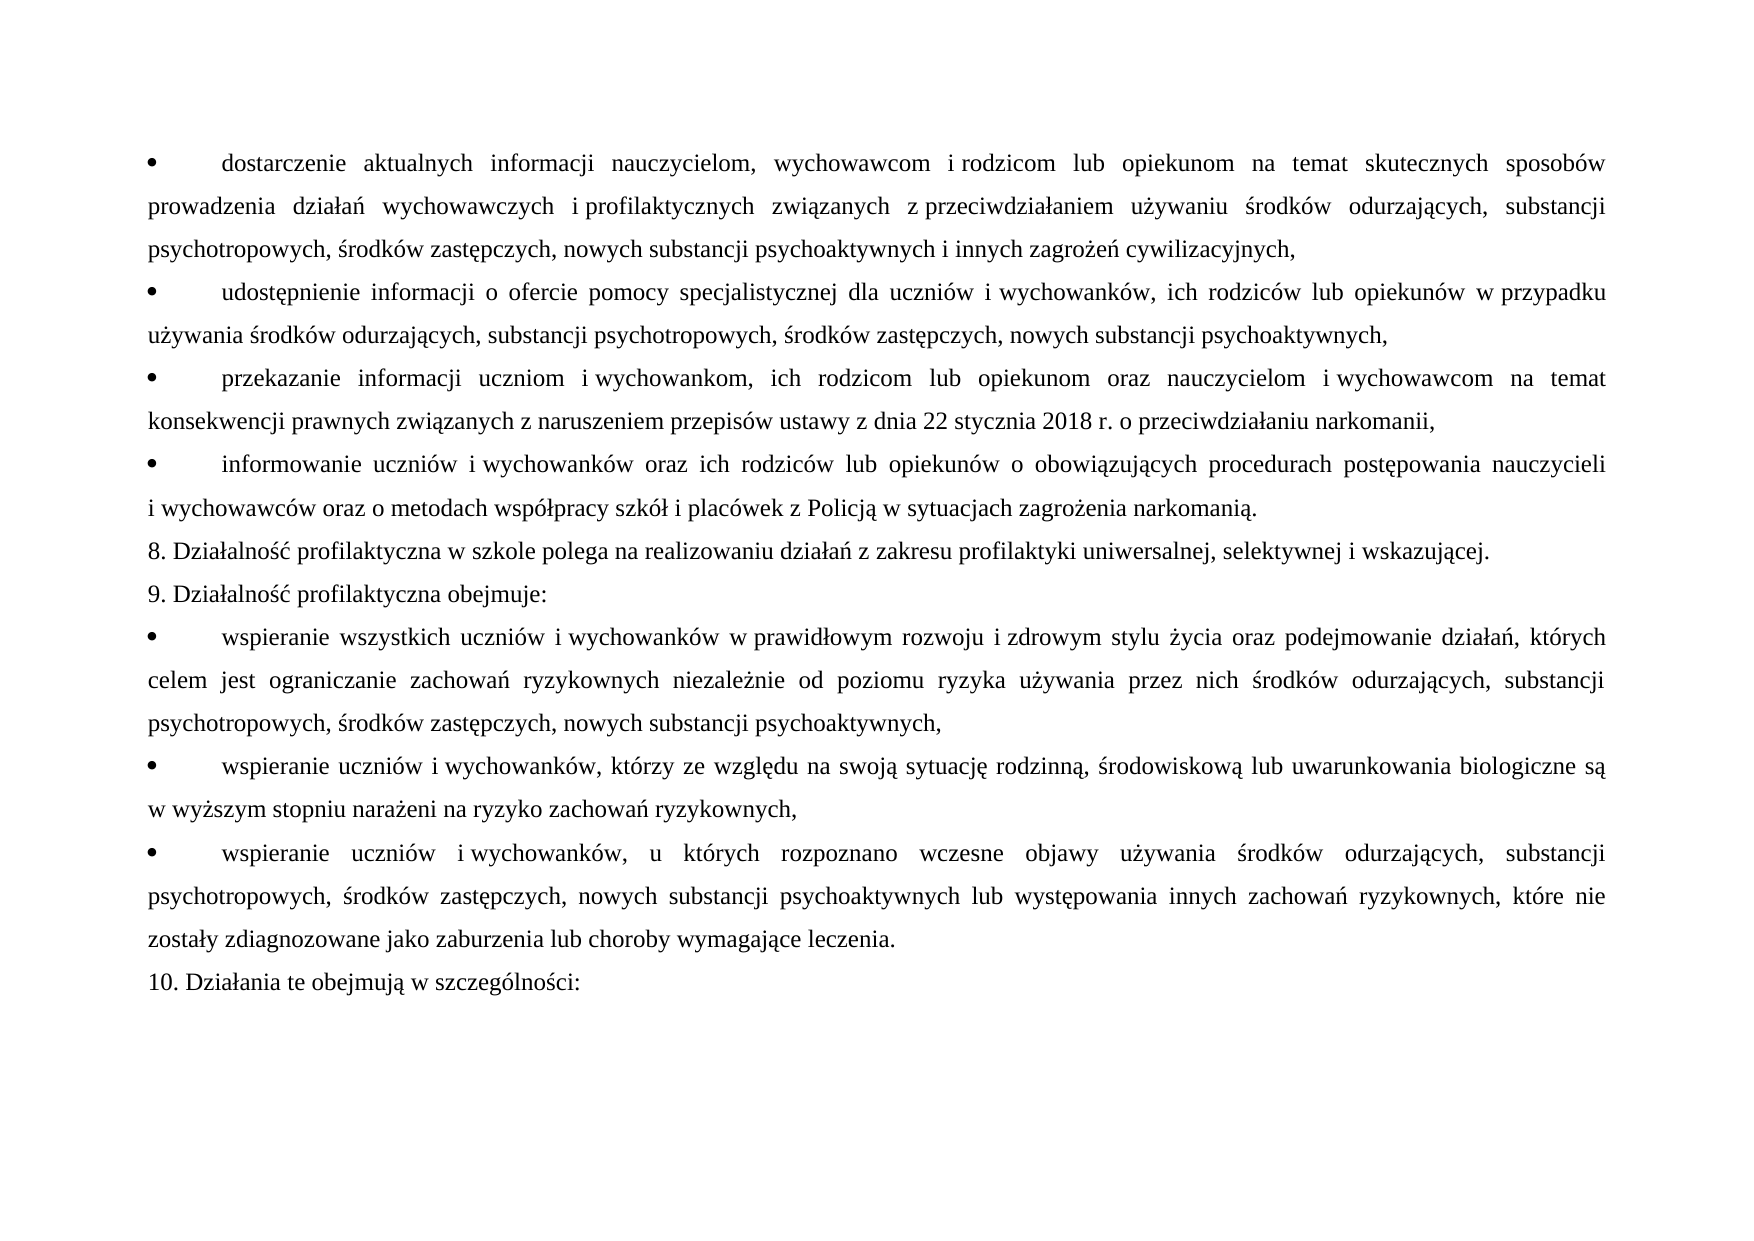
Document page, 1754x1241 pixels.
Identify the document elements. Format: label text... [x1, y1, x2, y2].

list dostarczenie aktualnych informacji nauczycielom, wychowawcom i rodzicom lub opiekunom na temat skutecznych sposobów prowadzenia działań wychowawczych i profilaktycznych związanych z przeciwdziałaniem używaniu środków odurzających, substancji psychotropowych, środków zastępczych, nowych substancji psychoaktywnych i innych zagrożeń cywilizacyjnych, [148, 148, 1606, 263]
list informowanie uczniów i wychowanków oraz ich rodziców lub opiekunów o obowiązujących procedurach postępowania nauczycieli i wychowawców oraz o metodach współpracy szkół i placówek z Policją w sytuacjach zagrożenia narkomanią. [148, 449, 1606, 521]
text 10. Działania te obejmują w szczególności: [148, 967, 1606, 996]
text 8. Działalność profilaktyczna w szkole polega na realizowaniu działań z zakresu profilaktyki uniwersalnej, selektywnej i wskazującej. [148, 536, 1606, 564]
list wspieranie uczniów i wychowanków, u których rozpoznano wczesne objawy używania środków odurzających, substancji psychotropowych, środków zastępczych, nowych substancji psychoaktywnych lub występowania innych zachowań ryzykownych, które nie zostały zdiagnozowane jako zaburzenia lub choroby wymagające leczenia. [148, 838, 1606, 953]
list wspieranie wszystkich uczniów i wychowanków w prawidłowym rozwoju i zdrowym stylu życia oraz podejmowanie działań, których celem jest ograniczanie zachowań ryzykownych niezależnie od poziomu ryzyka używania przez nich środków odurzających, substancji psychotropowych, środków zastępczych, nowych substancji psychoaktywnych, [148, 622, 1606, 737]
list przekazanie informacji uczniom i wychowankom, ich rodzicom lub opiekunom oraz nauczycielom i wychowawcom na temat konsekwencji prawnych związanych z naruszeniem przepisów ustawy z dnia 22 stycznia 2018 r. o przeciwdziałaniu narkomanii, [148, 363, 1606, 435]
list udostępnienie informacji o ofercie pomocy specjalistycznej dla uczniów i wychowanków, ich rodziców lub opiekunów w przypadku używania środków odurzających, substancji psychotropowych, środków zastępczych, nowych substancji psychoaktywnych, [148, 277, 1606, 349]
list wspieranie uczniów i wychowanków, którzy ze względu na swoją sytuację rodzinną, środowiskową lub uwarunkowania biologiczne są w wyższym stopniu narażeni na ryzyko zachowań ryzykownych, [148, 751, 1606, 823]
text 9. Działalność profilaktyczna obejmuje: [148, 579, 1606, 608]
